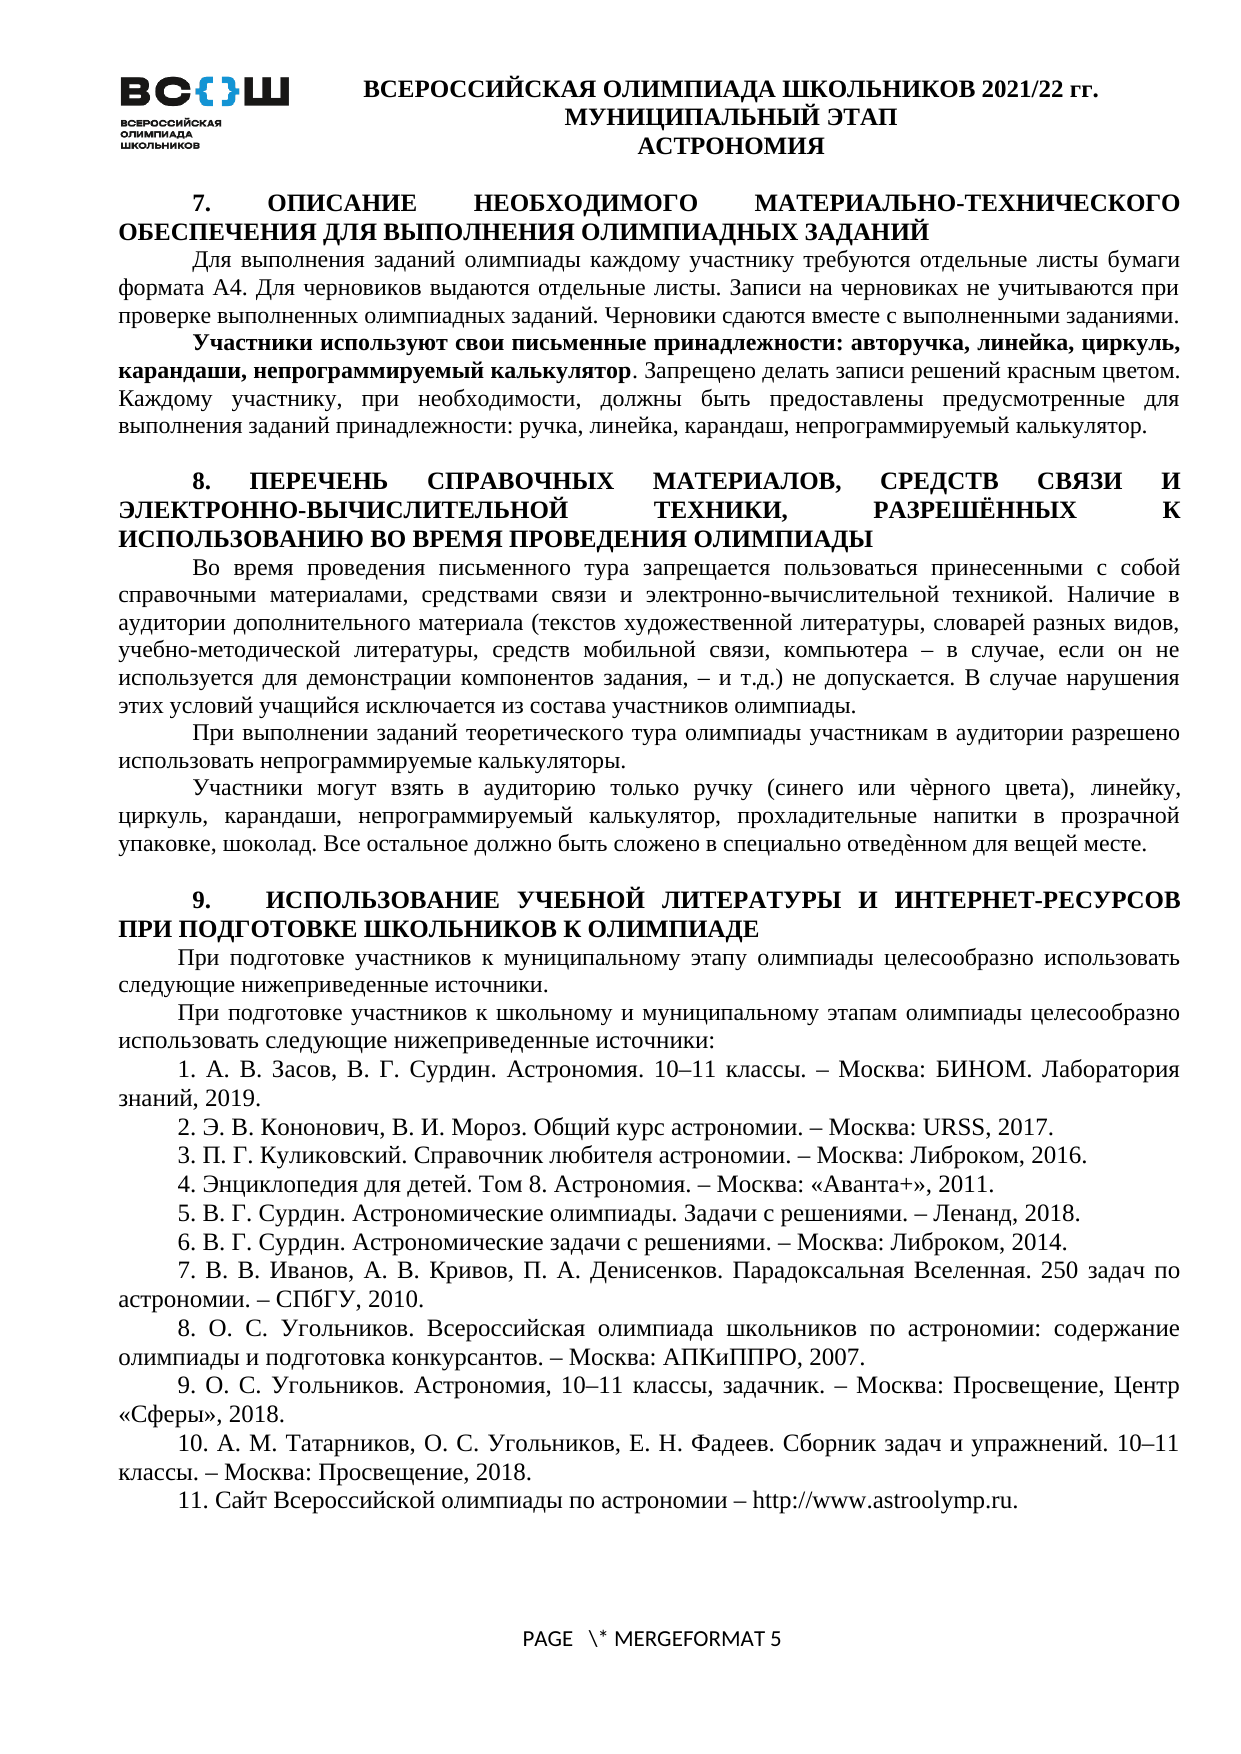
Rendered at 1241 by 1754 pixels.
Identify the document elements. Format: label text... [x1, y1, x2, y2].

text При выполнении заданий теоретического тура олимпиады участникам в аудитории разрешено использовать непрограммируемые калькуляторы. [118, 718, 1181, 773]
text 9. ИСПОЛЬЗОВАНИЕ УЧЕБНОЙ ЛИТЕРАТУРЫ И ИНТЕРНЕТ-РЕСУРСОВ ПРИ ПОДГОТОВКЕ ШКОЛЬНИКОВ К ОЛИМПИАДЕ [118, 885, 1181, 942]
text При подготовке участников к муниципальному этапу олимпиады целесообразно использовать следующие нижеприведенные источники. [118, 942, 1181, 998]
text 7. ОПИСАНИЕ НЕОБХОДИМОГО МАТЕРИАЛЬНО-ТЕХНИЧЕСКОГО ОБЕСПЕЧЕНИЯ ДЛЯ ВЫПОЛНЕНИЯ ОЛИМПИАДНЫХ ЗАДАНИЙ [118, 188, 1181, 246]
text 1. А. В. Засов, В. Г. Сурдин. Астрономия. 10–11 классы. – Москва: БИНОМ. Лаборатория знаний, 2019. [118, 1054, 1181, 1112]
text 8. ПЕРЕЧЕНЬ СПРАВОЧНЫХ МАТЕРИАЛОВ, СРЕДСТВ СВЯЗИ И ЭЛЕКТРОННО-ВЫЧИСЛИТЕЛЬНОЙ ТЕХНИКИ, РАЗРЕШЁННЫХ К ИСПОЛЬЗОВАНИЮ ВО ВРЕМЯ ПРОВЕДЕНИЯ ОЛИМПИАДЫ [118, 466, 1181, 553]
text 3. П. Г. Куликовский. Справочник любителя астрономии. – Москва: Либроком, 2016. [118, 1140, 1181, 1169]
text При подготовке участников к школьному и муниципальному этапам олимпиады целесообразно использовать следующие нижеприведенные источники: [118, 998, 1181, 1054]
text 6. В. Г. Сурдин. Астрономические задачи с решениями. – Москва: Либроком, 2014. [118, 1227, 1181, 1255]
text 9. О. С. Угольников. Астрономия, 10–11 классы, задачник. – Москва: Просвещение, Центр «Сферы», 2018. [118, 1370, 1181, 1428]
text Участники могут взять в аудиторию только ручку (синего или чѐрного цвета), линейку, циркуль, карандаши, непрограммируемый калькулятор, прохладительные напитки в прозрачной упаковке, шоколад. Все остальное должно быть сложено в специально отведѐнном для вещей месте. [118, 773, 1181, 856]
text 4. Энциклопедия для детей. Том 8. Астрономия. – Москва: «Аванта+», 2011. [118, 1169, 1181, 1198]
text 7. В. В. Иванов, А. В. Кривов, П. А. Денисенков. Парадоксальная Вселенная. 250 задач по астрономии. – СПбГУ, 2010. [118, 1255, 1181, 1313]
text Во время проведения письменного тура запрещается пользоваться принесенными с собой справочными материалами, средствами связи и электронно-вычислительной техникой. Наличие в аудитории дополнительного материала (текстов художественной литературы, словарей разных видов, учебно-методической литературы, средств мобильной связи, компьютера – в случае, если он не используется для демонстрации компонентов задания, – и т.д.) не допускается. В случае нарушения этих условий учащийся исключается из состава участников олимпиады. [118, 553, 1181, 718]
text Для выполнения заданий олимпиады каждому участнику требуются отдельные листы бумаги формата А4. Для черновиков выдаются отдельные листы. Записи на черновиках не учитываются при проверке выполненных олимпиадных заданий. Черновики сдаются вместе с выполненными заданиями. [118, 246, 1181, 328]
text 8. О. С. Угольников. Всероссийская олимпиада школьников по астрономии: содержание олимпиады и подготовка конкурсантов. – Москва: АПКиППРО, 2007. [118, 1313, 1181, 1370]
text Участники используют свои письменные принадлежности: авторучка, линейка, циркуль, карандаши, непрограммируемый калькулятор. Запрещено делать записи решений красным цветом. Каждому участнику, при необходимости, должны быть предоставлены предусмотренные для выполнения заданий принадлежности: ручка, линейка, карандаш, непрограммируемый калькулятор. [118, 328, 1181, 439]
text 5. В. Г. Сурдин. Астрономические олимпиады. Задачи с решениями. – Ленанд, 2018. [118, 1198, 1181, 1227]
text 10. А. М. Татарников, О. С. Угольников, Е. Н. Фадеев. Сборник задач и упражнений. 10–11 классы. – Москва: Просвещение, 2018. [118, 1428, 1181, 1485]
text 2. Э. В. Кононович, В. И. Мороз. Общий курс астрономии. – Москва: URSS, 2017. [118, 1112, 1181, 1140]
text 11. Сайт Всероссийской олимпиады по астрономии – http://www.astroolymp.ru. [118, 1485, 1181, 1514]
